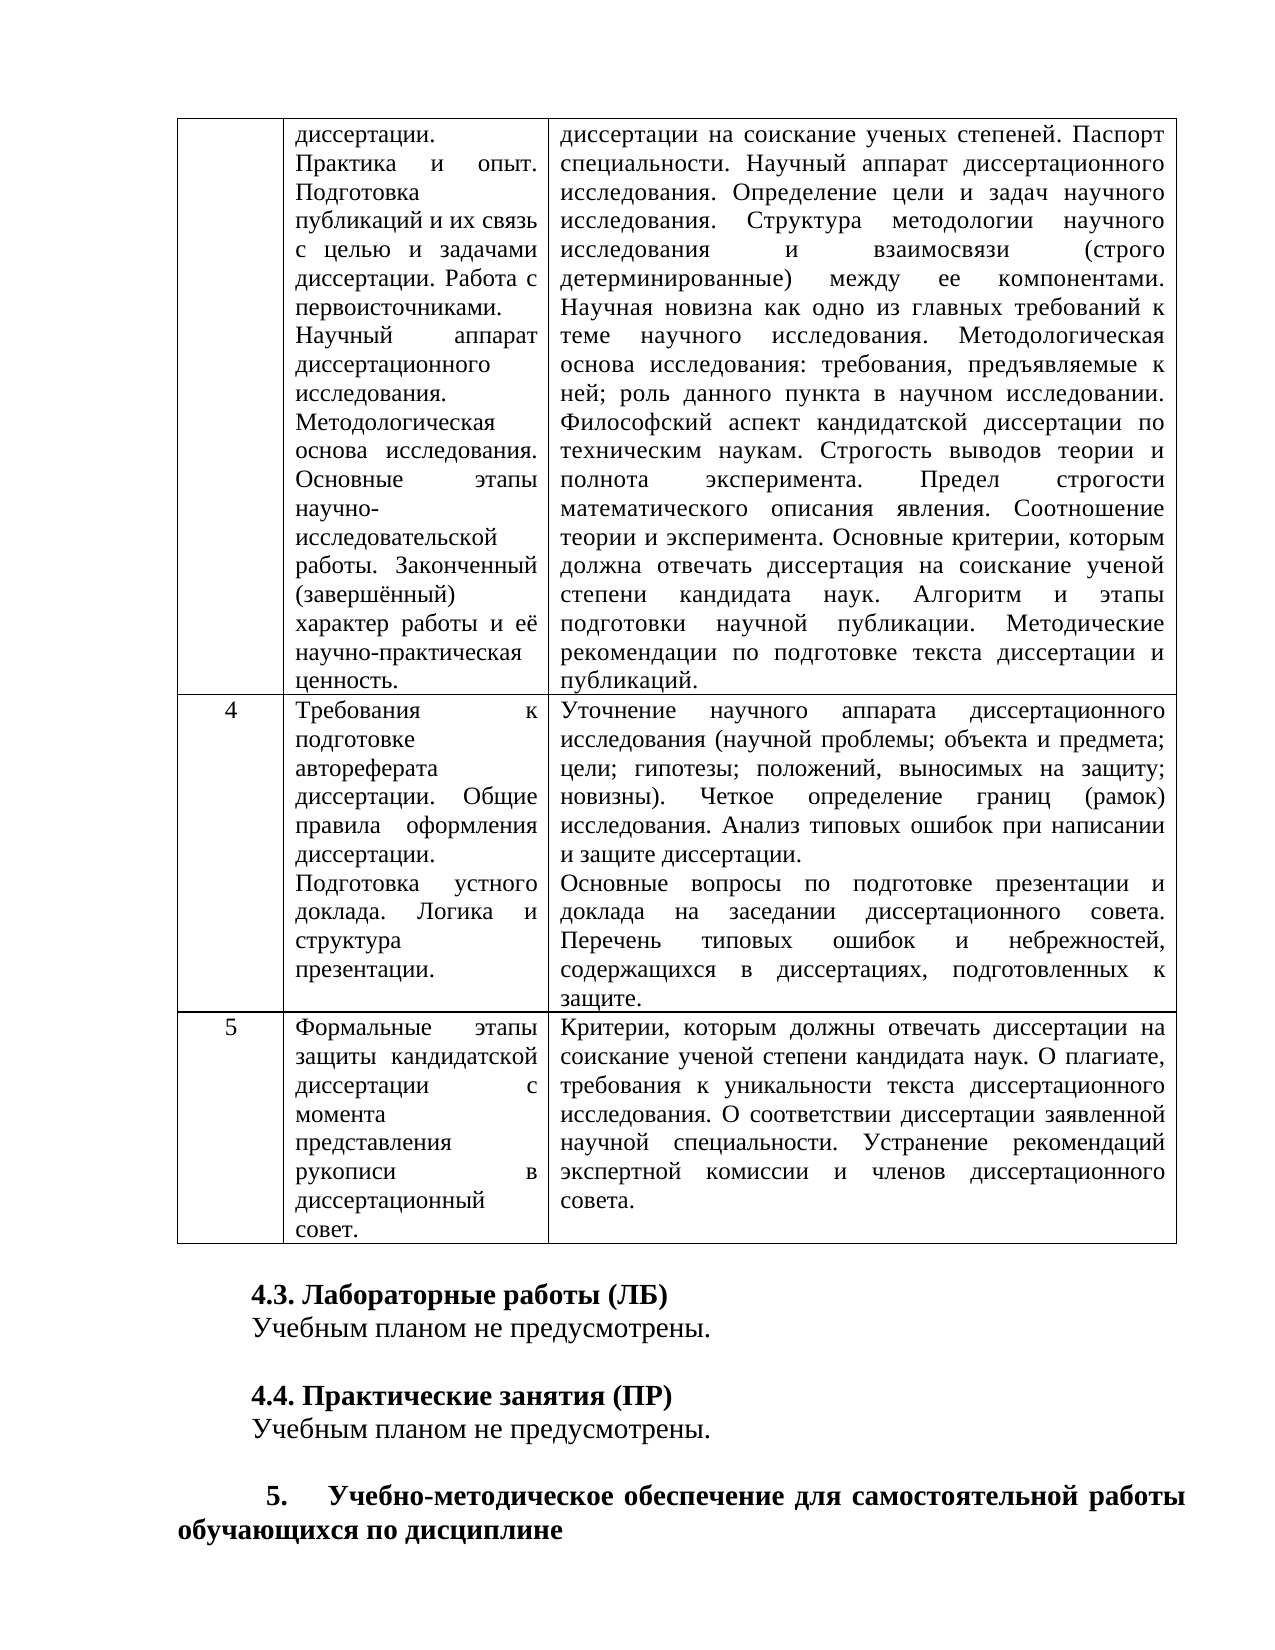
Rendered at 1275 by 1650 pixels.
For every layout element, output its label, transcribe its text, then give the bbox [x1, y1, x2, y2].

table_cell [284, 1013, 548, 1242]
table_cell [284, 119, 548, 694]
list Учебно-методическое обеспечение для самостоятельной работы обучающихся по дисциплине [177, 1478, 1186, 1545]
text 4.3. Лабораторные работы (ЛБ) [177, 1277, 1186, 1311]
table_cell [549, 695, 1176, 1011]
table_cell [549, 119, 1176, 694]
text 4.4. Практические занятия (ПР) [177, 1378, 1186, 1411]
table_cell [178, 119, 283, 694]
text Учебным планом не предусмотрены. [177, 1411, 1186, 1445]
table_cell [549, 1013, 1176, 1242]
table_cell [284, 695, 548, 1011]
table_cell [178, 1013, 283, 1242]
text Учебным планом не предусмотрены. [177, 1311, 1186, 1344]
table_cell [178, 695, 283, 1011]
